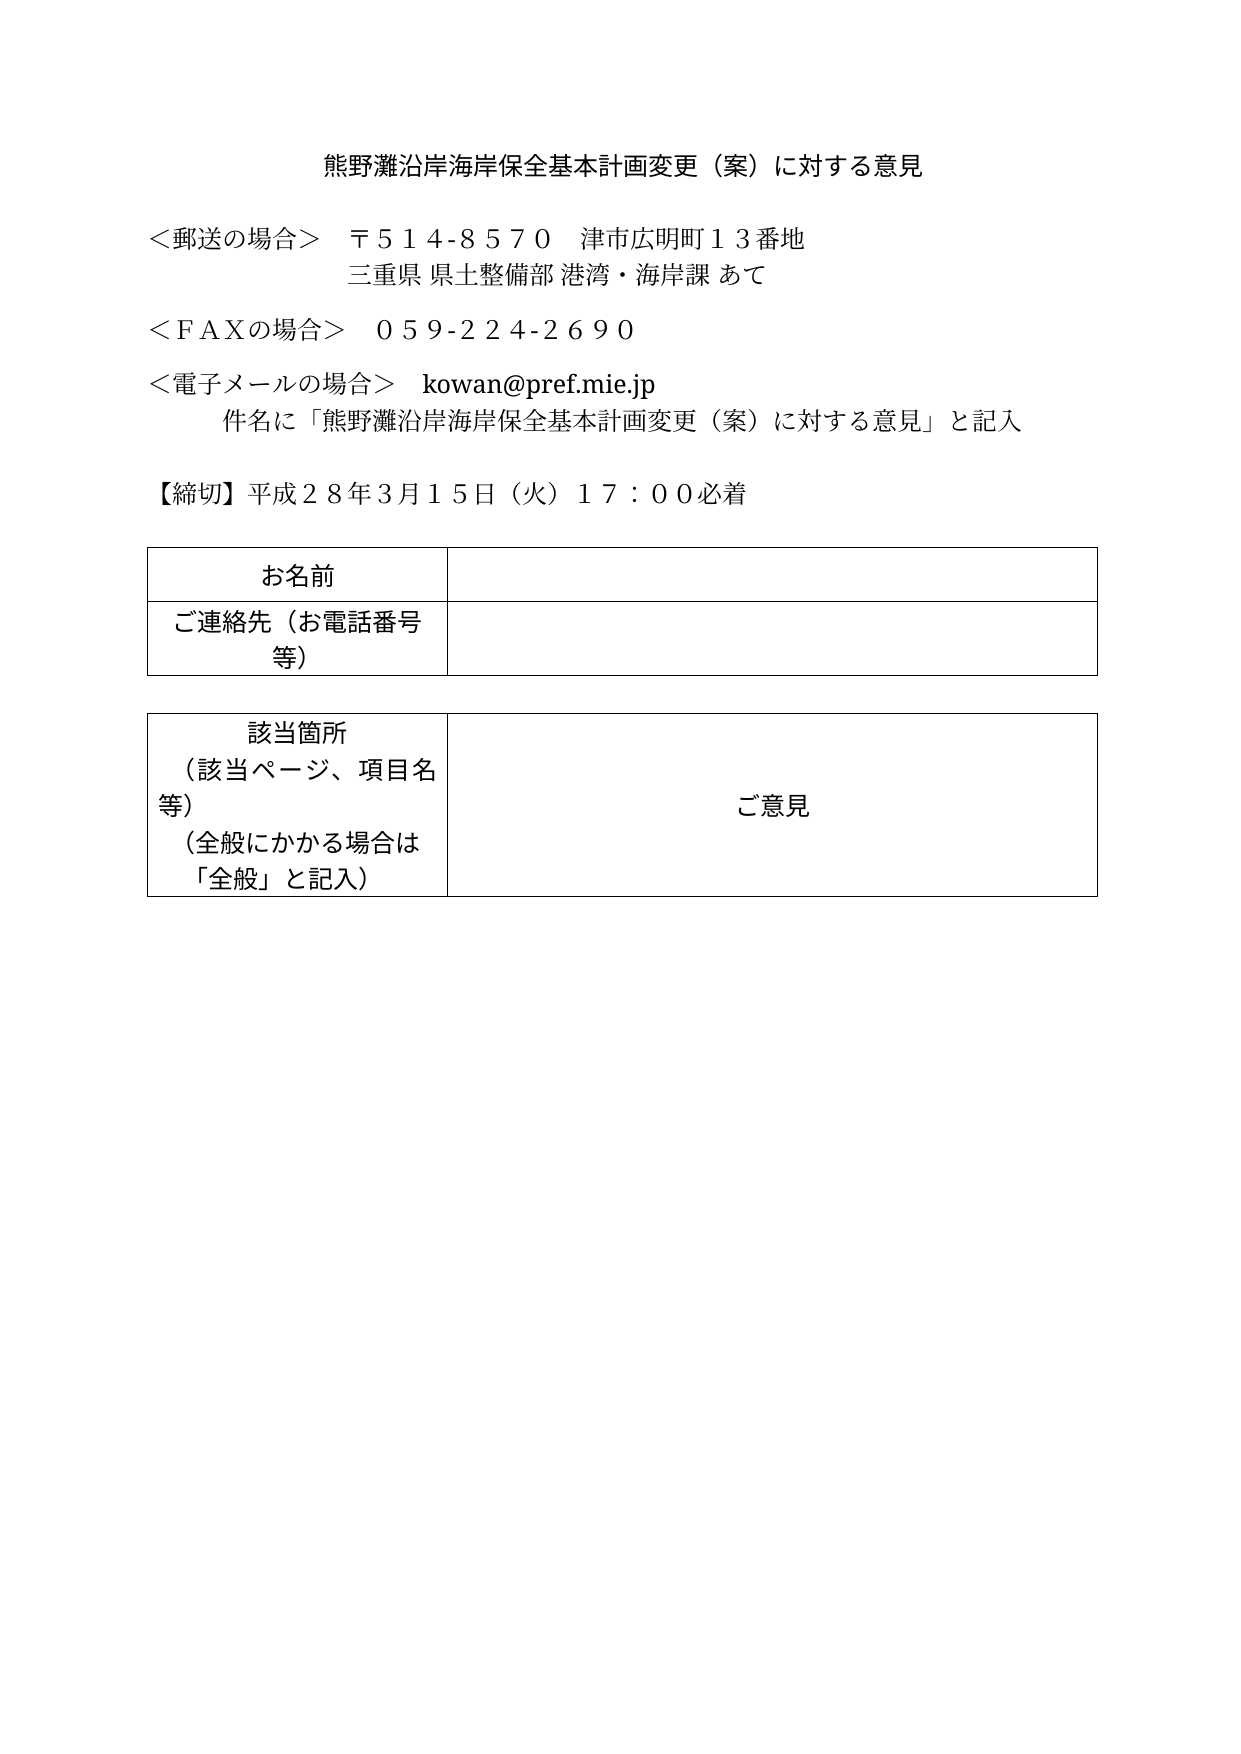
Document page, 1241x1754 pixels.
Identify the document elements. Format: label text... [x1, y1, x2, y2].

text ＜郵送の場合＞ 〒５１４-８５７０ 津市広明町１３番地 [148, 219, 1098, 256]
text 三重県 県土整備部 港湾・海岸課 あて [323, 256, 1098, 292]
table_header [448, 548, 1097, 601]
text 件名に「熊野灘沿岸海岸保全基本計画変更（案）に対する意見」と記入 [148, 401, 1098, 438]
table_header ご意見 [448, 714, 1097, 896]
text ＜電子メールの場合＞ kowan@pref.mie.jp [148, 365, 1098, 401]
table_header 該当箇所 （該当ページ、項目名等） （全般にかかる場合は 「全般」と記入） [148, 714, 447, 896]
text 熊野灘沿岸海岸保全基本計画変更（案）に対する意見 [148, 146, 1098, 183]
text 【締切】平成２８年３月１５日（火）１７：００必着 [148, 474, 1098, 511]
table_header お名前 [148, 548, 447, 601]
text ＜ＦＡＸの場合＞ ０５９-２２４-２６９０ [148, 310, 1098, 347]
table_cell [448, 602, 1097, 675]
table_cell ご連絡先（お電話番号等） [148, 602, 447, 675]
